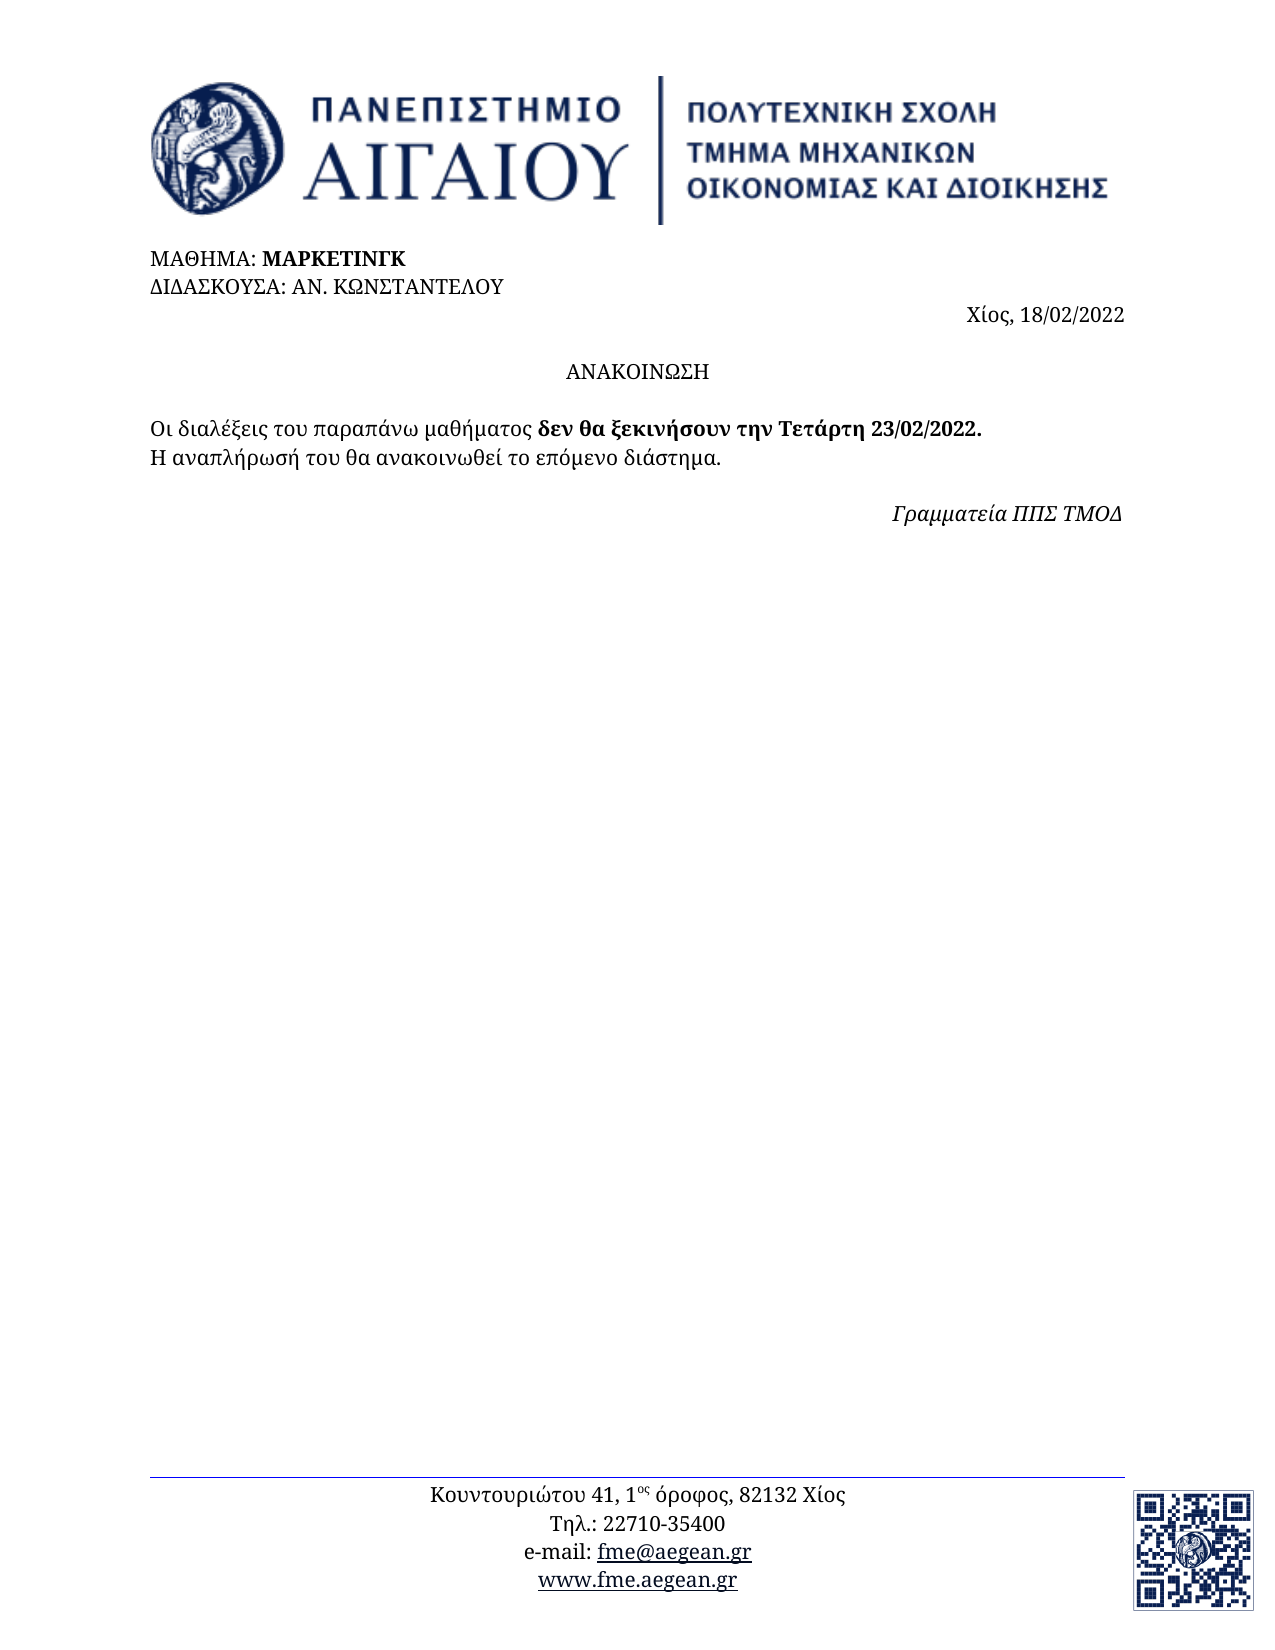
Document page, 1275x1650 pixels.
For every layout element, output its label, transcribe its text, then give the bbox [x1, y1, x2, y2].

text Χίος, 18/02/2022 [150, 301, 1125, 329]
text ΑΝΑΚΟΙΝΩΣΗ [150, 357, 1125, 386]
text Γραμματεία ΠΠΣ ΤΜΟΔ [150, 499, 1125, 528]
text ΔΙΔΑΣΚΟΥΣΑ: ΑΝ. ΚΩΝΣΤΑΝΤΕΛΟΥ [150, 272, 1125, 301]
picture [1120, 1481, 1263, 1620]
picture [150, 76, 1109, 225]
text Η αναπλήρωσή του θα ανακοινωθεί το επόμενο διάστημα. [150, 443, 1125, 471]
text ΜΑΘΗΜΑ: ΜΑΡΚΕΤΙΝΓΚ [150, 244, 1125, 272]
text Οι διαλέξεις του παραπάνω μαθήματος δεν θα ξεκινήσουν την Τετάρτη 23/02/2022. [150, 414, 1125, 443]
